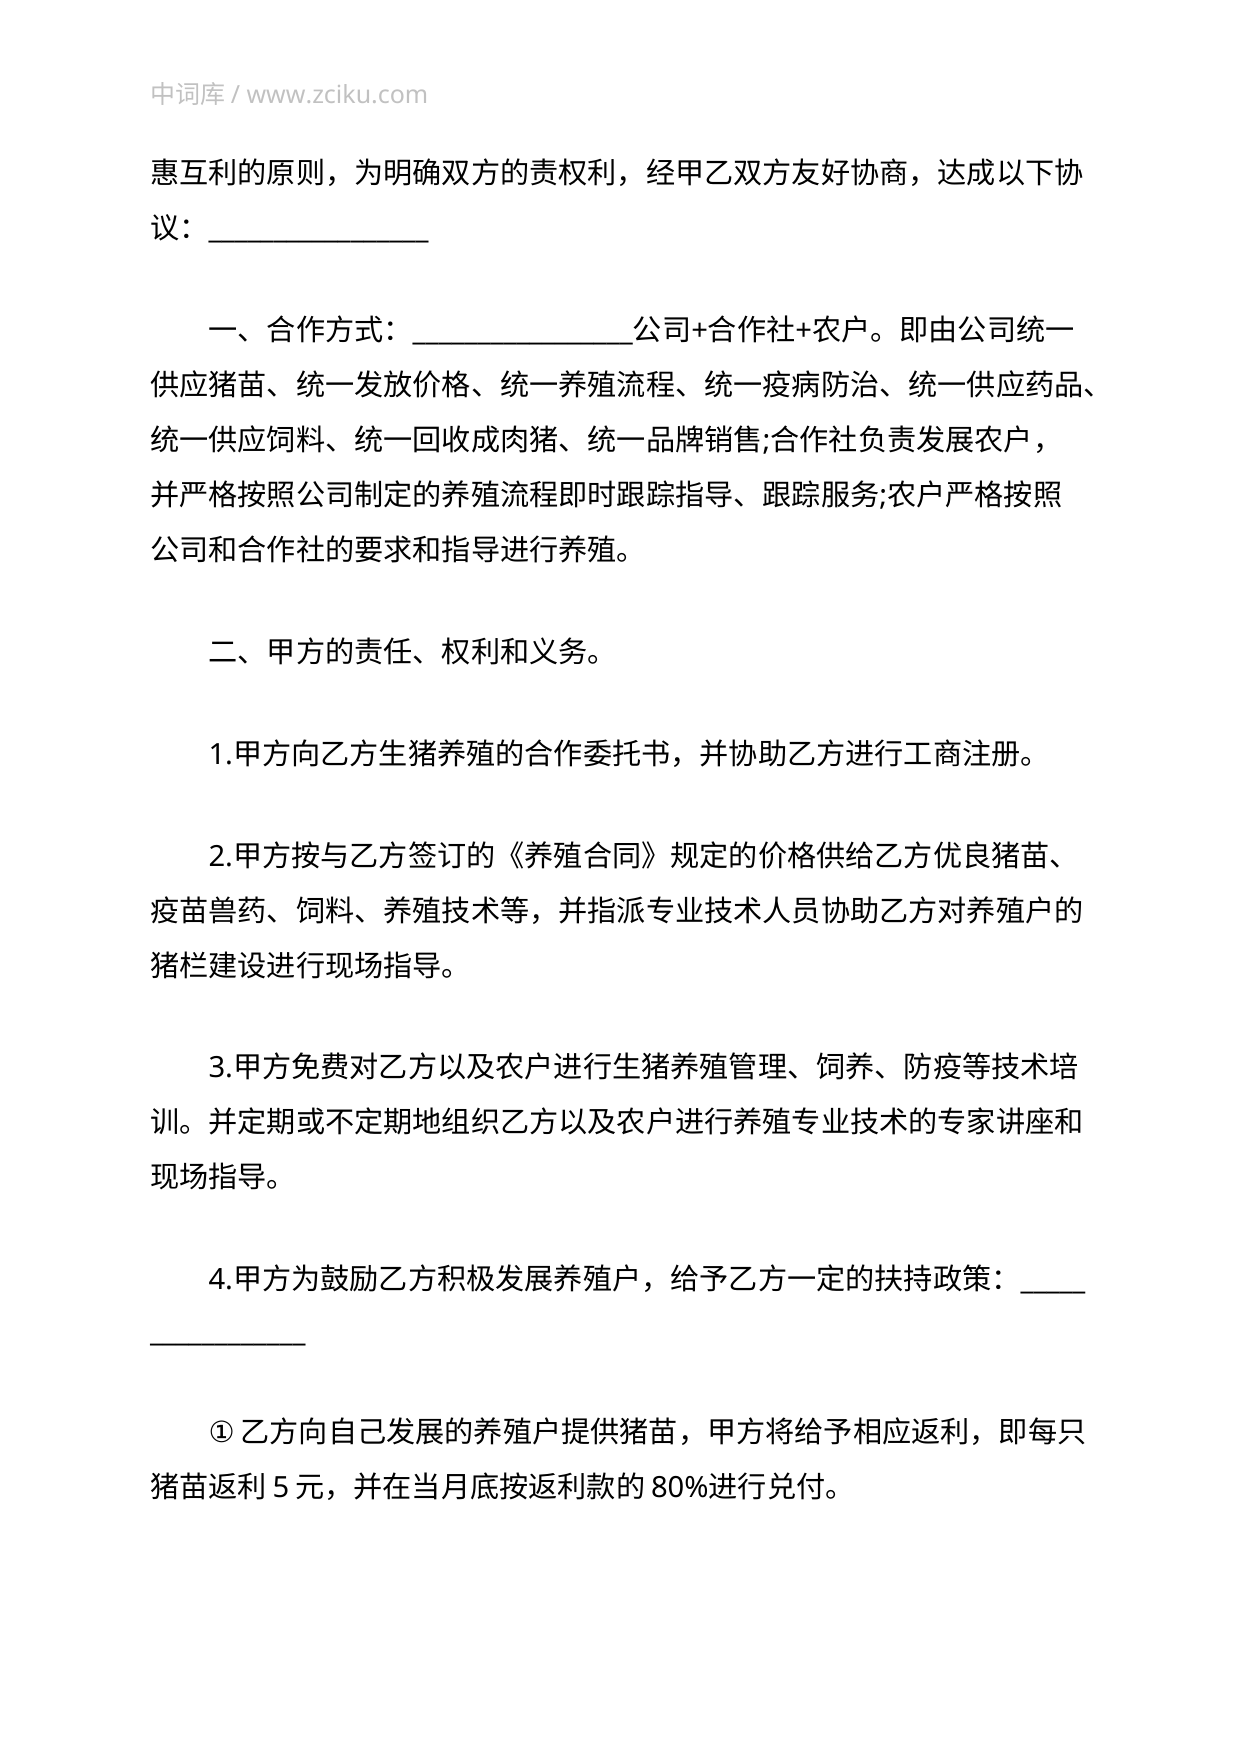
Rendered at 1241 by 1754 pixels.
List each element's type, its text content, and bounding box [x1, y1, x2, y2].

text 一、合作方式：_________________公司+合作社+农户。即由公司统一供应猪苗、统一发放价格、统一养殖流程、统一疫病防治、统一供应药品、统一供应饲料、统一回收成肉猪、统一品牌销售;合作社负责发展农户，并严格按照公司制定的养殖流程即时跟踪指导、跟踪服务;农户严格按照公司和合作社的要求和指导进行养殖。 [150, 307, 1090, 569]
text 二、甲方的责任、权利和义务。 [150, 628, 1090, 671]
text 4.甲方为鼓励乙方积极发展养殖户，给予乙方一定的扶持政策：_________________ [150, 1256, 1090, 1349]
text 3.甲方免费对乙方以及农户进行生猪养殖管理、饲养、防疫等技术培训。并定期或不定期地组织乙方以及农户进行养殖专业技术的专家讲座和现场指导。 [150, 1044, 1090, 1196]
text ①乙方向自己发展的养殖户提供猪苗，甲方将给予相应返利，即每只猪苗返利5元，并在当月底按返利款的80%进行兑付。 [150, 1408, 1090, 1506]
text 1.甲方向乙方生猪养殖的合作委托书，并协助乙方进行工商注册。 [150, 730, 1090, 773]
text 2.甲方按与乙方签订的《养殖合同》规定的价格供给乙方优良猪苗、疫苗兽药、饲料、养殖技术等，并指派专业技术人员协助乙方对养殖户的猪栏建设进行现场指导。 [150, 832, 1090, 984]
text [150, 150, 1090, 247]
